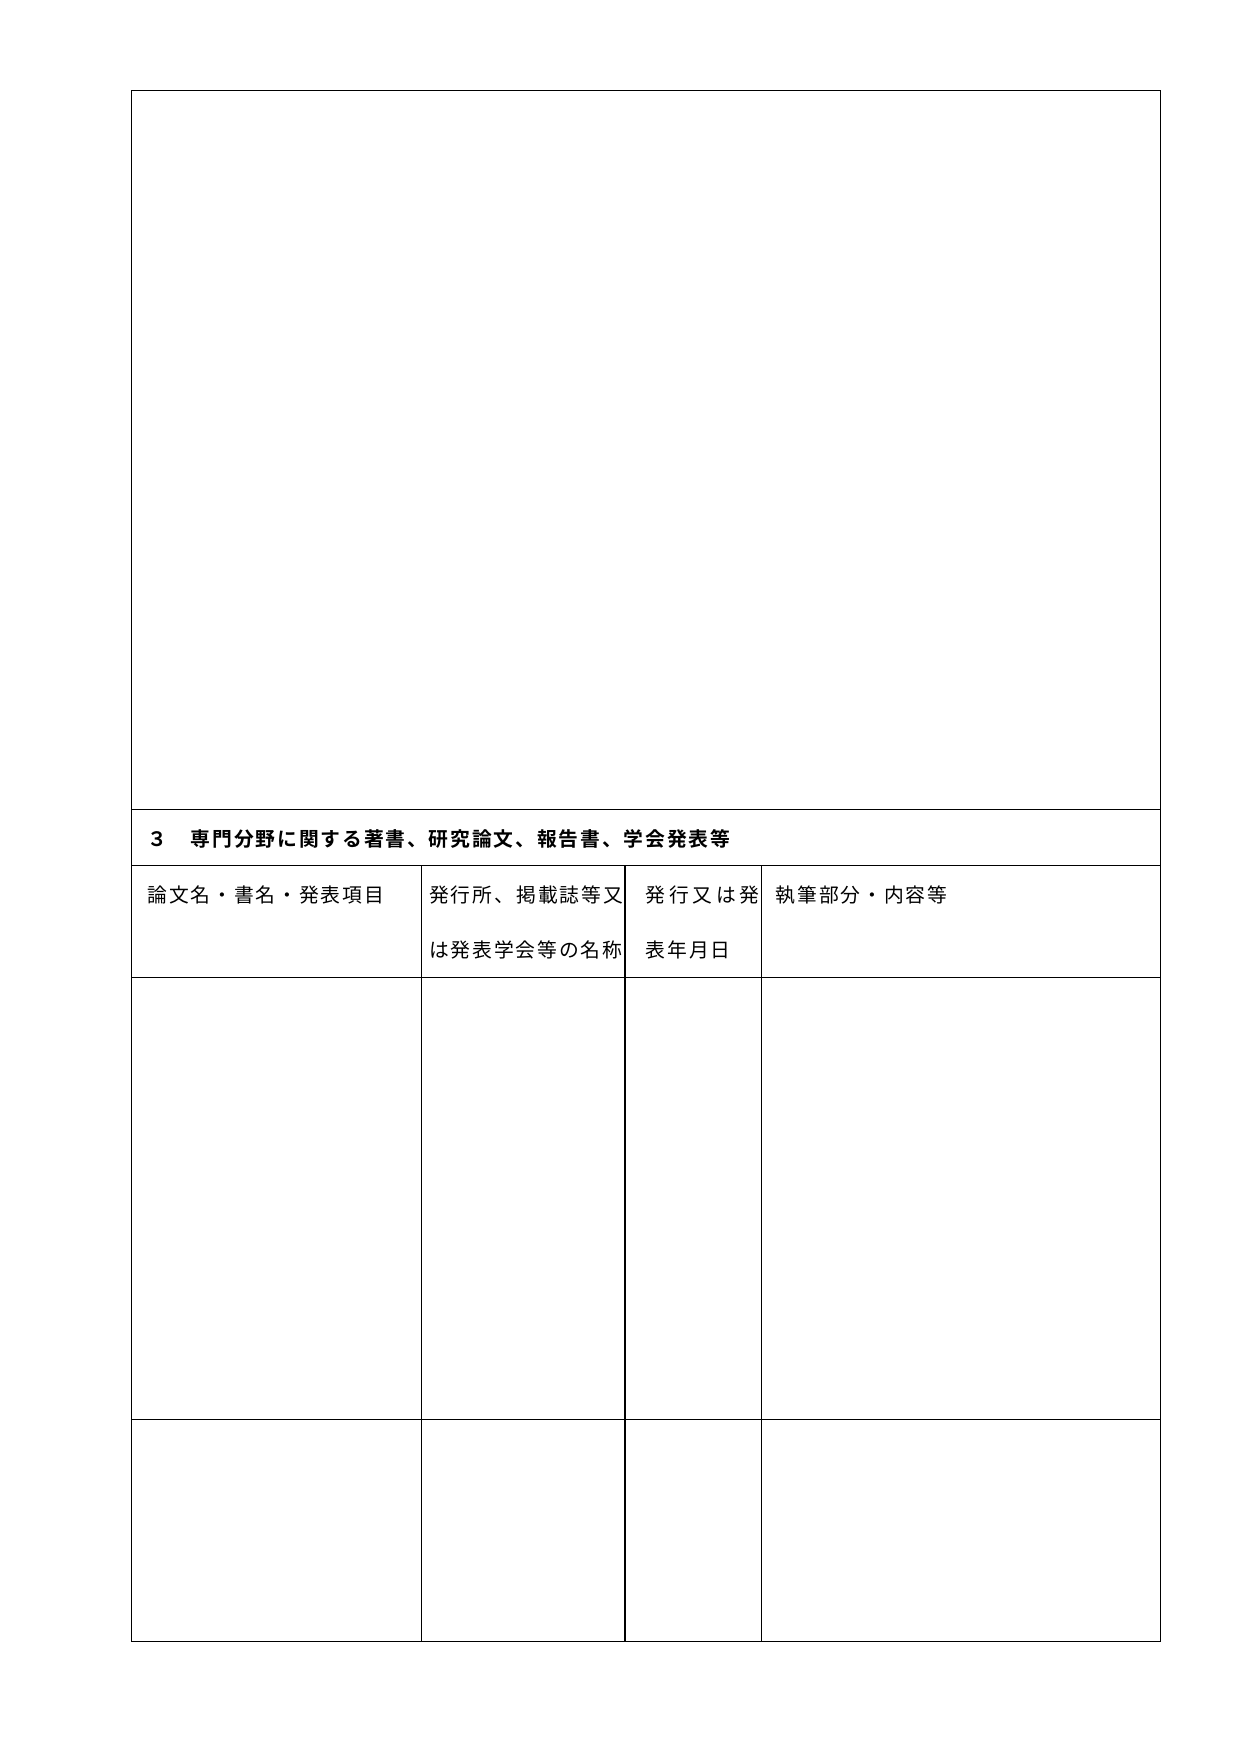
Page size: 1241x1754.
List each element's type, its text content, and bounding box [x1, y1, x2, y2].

table_cell [422, 978, 624, 1419]
table_cell [626, 1420, 761, 1641]
table_cell 執筆部分・内容等 [762, 866, 1160, 977]
table_cell [422, 1420, 624, 1641]
table_cell 発行所、掲載誌等又は発表学会等の名称 [422, 866, 624, 977]
table_cell 発行又は発表年月日 [626, 866, 761, 977]
table_cell [762, 978, 1160, 1419]
table_cell [132, 978, 421, 1419]
table_cell ３ 専門分野に関する著書、研究論文、報告書、学会発表等 [132, 810, 1160, 865]
table_cell [626, 978, 761, 1419]
table_cell 論文名・書名・発表項目 [132, 866, 421, 977]
table_cell [132, 1420, 421, 1641]
table_cell [762, 1420, 1160, 1641]
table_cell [132, 91, 1160, 809]
